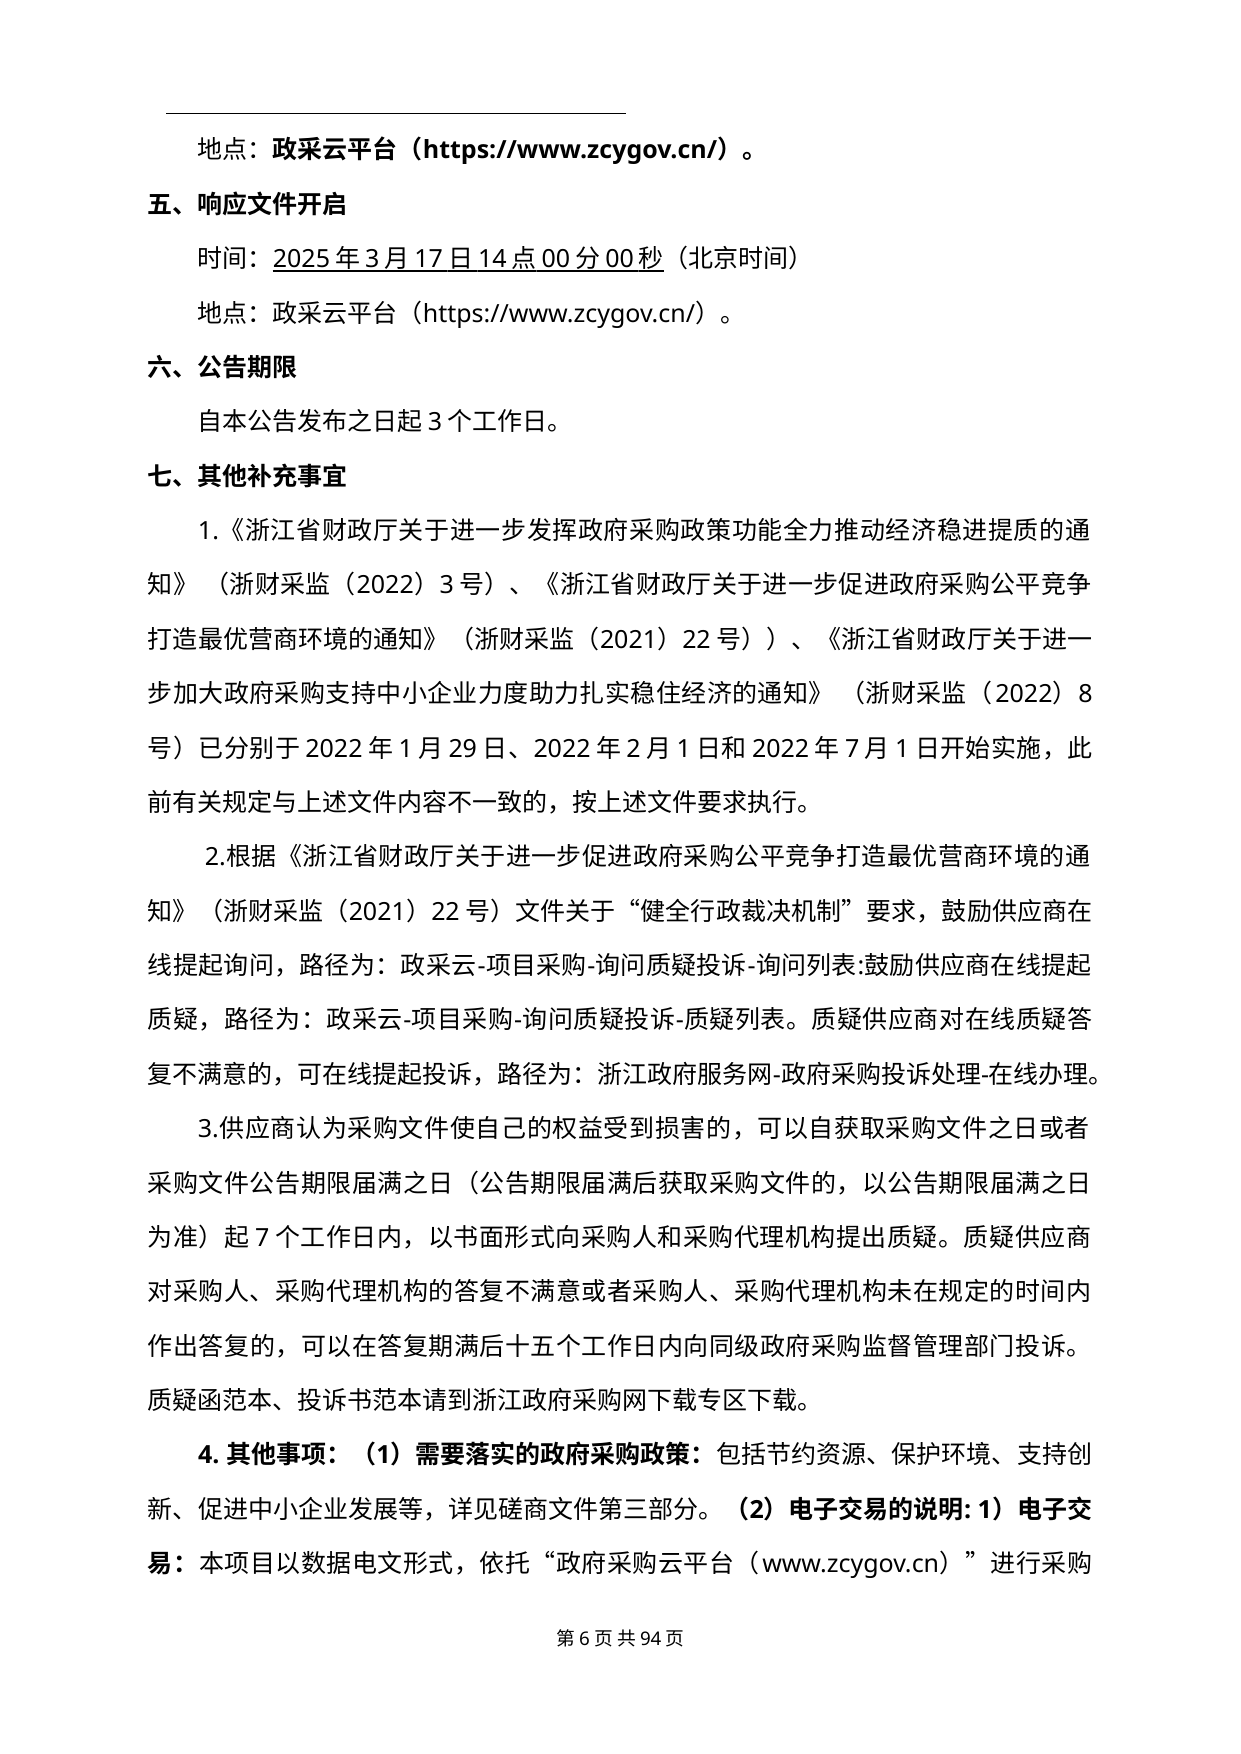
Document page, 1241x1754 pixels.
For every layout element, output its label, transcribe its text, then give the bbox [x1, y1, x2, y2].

text 1.《浙江省财政厅关于进一步发挥政府采购政策功能全力推动经济稳进提质的通知》 （浙财采监（2022）3号）、《浙江省财政厅关于进一步促进政府采购公平竞争打造最优营商环境的通知》（浙财采监（2021）22号））、《浙江省财政厅关于进一步加大政府采购支持中小企业力度助力扎实稳住经济的通知》 （浙财采监（2022）8号）已分别于2022年1月29日、2022年2月1日和2022年7月1日开始实施，此前有关规定与上述文件内容不一致的，按上述文件要求执行。 [148, 511, 1092, 819]
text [148, 1435, 1092, 1580]
text 自本公告发布之日起3个工作日。 [148, 402, 1092, 438]
text 地点：政采云平台（https://www.zcygov.cn/）。 [148, 293, 1092, 329]
subtitle 六、公告期限 [148, 347, 1092, 384]
subtitle 七、其他补充事宜 [148, 456, 1092, 492]
text 地点：政采云平台（https://www.zcygov.cn/）。 [148, 130, 1092, 166]
text 时间：2025年3月17日14点00分00秒（北京时间） [148, 239, 1092, 275]
subtitle 五、响应文件开启 [148, 184, 1092, 221]
text 3.供应商认为采购文件使自己的权益受到损害的，可以自获取采购文件之日或者采购文件公告期限届满之日（公告期限届满后获取采购文件的，以公告期限届满之日为准）起7个工作日内，以书面形式向采购人和采购代理机构提出质疑。质疑供应商对采购人、采购代理机构的答复不满意或者采购人、采购代理机构未在规定的时间内作出答复的，可以在答复期满后十五个工作日内向同级政府采购监督管理部门投诉。质疑函范本、投诉书范本请到浙江政府采购网下载专区下载。 [148, 1109, 1092, 1417]
text 2.根据《浙江省财政厅关于进一步促进政府采购公平竞争打造最优营商环境的通知》（浙财采监（2021）22号）文件关于“健全行政裁决机制”要求，鼓励供应商在线提起询问，路径为：政采云-项目采购-询问质疑投诉-询问列表:鼓励供应商在线提起质疑，路径为：政采云-项目采购-询问质疑投诉-质疑列表。质疑供应商对在线质疑答复不满意的，可在线提起投诉，路径为：浙江政府服务网-政府采购投诉处理-在线办理。 [148, 837, 1092, 1091]
